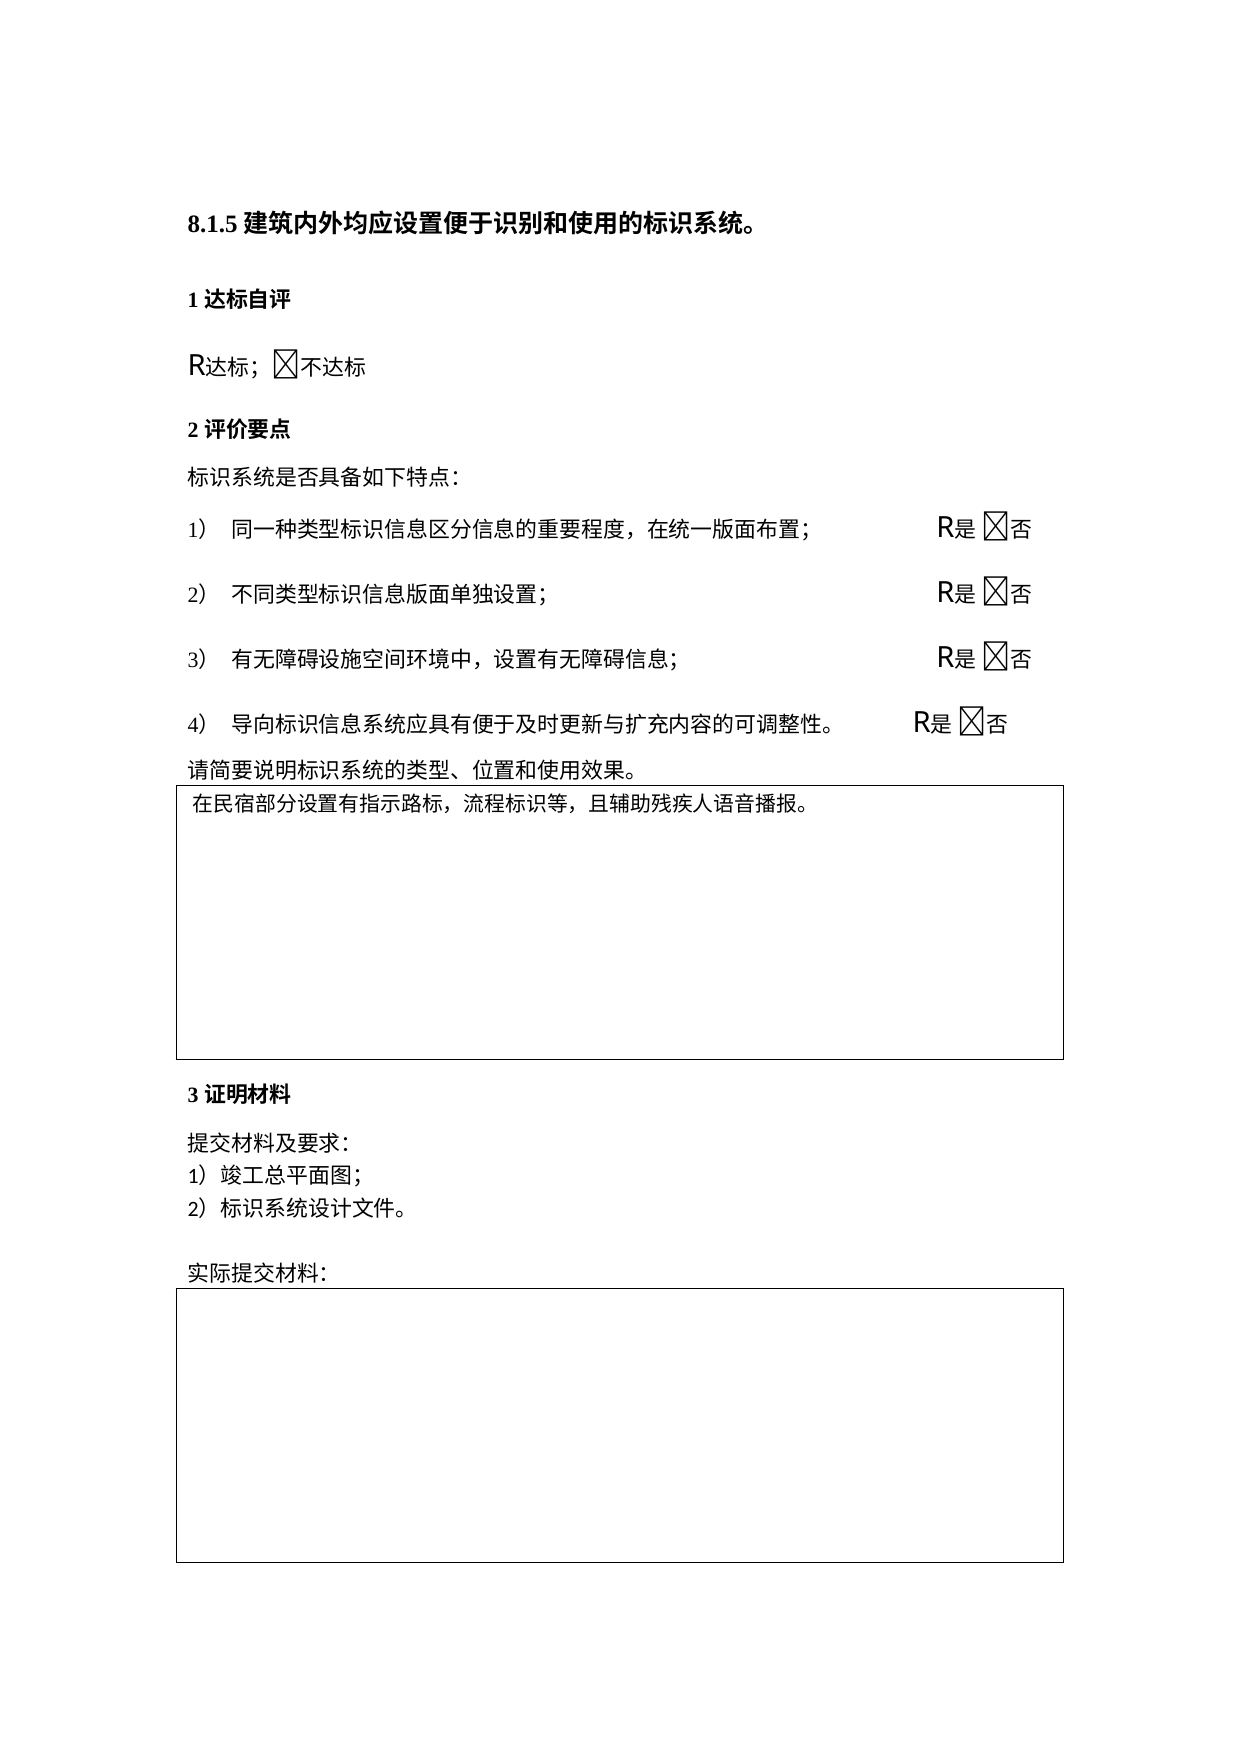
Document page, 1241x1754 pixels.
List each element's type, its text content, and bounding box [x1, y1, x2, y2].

list 不同类型标识信息版面单独设置； [187, 557, 1053, 622]
text 2）标识系统设计文件。 [187, 1190, 1053, 1223]
subtitle 8.1.5 建筑内外均应设置便于识别和使用的标识系统。 [187, 189, 1053, 254]
list 导向标识信息系统应具有便于及时更新与扩充内容的可调整性。 [187, 687, 1053, 752]
text 达标；不达标 [187, 330, 1053, 395]
table_header 在民宿部分设置有指示路标，流程标识等，且辅助残疾人语音播报。 [177, 786, 1063, 1059]
list 同一种类型标识信息区分信息的重要程度，在统一版面布置； [187, 492, 1053, 557]
text 请简要说明标识系统的类型、位置和使用效果。 [187, 752, 1053, 785]
text 1）竣工总平面图； [187, 1158, 1053, 1190]
text 1 达标自评 [187, 281, 1053, 314]
text 2 评价要点 [187, 411, 1053, 444]
list 有无障碍设施空间环境中，设置有无障碍信息； [187, 622, 1053, 687]
text 实际提交材料： [187, 1255, 1053, 1288]
table_header [177, 1289, 1063, 1562]
text 提交材料及要求： [187, 1125, 1053, 1158]
text 标识系统是否具备如下特点： [187, 460, 1053, 492]
text 3 证明材料 [187, 1077, 1053, 1109]
